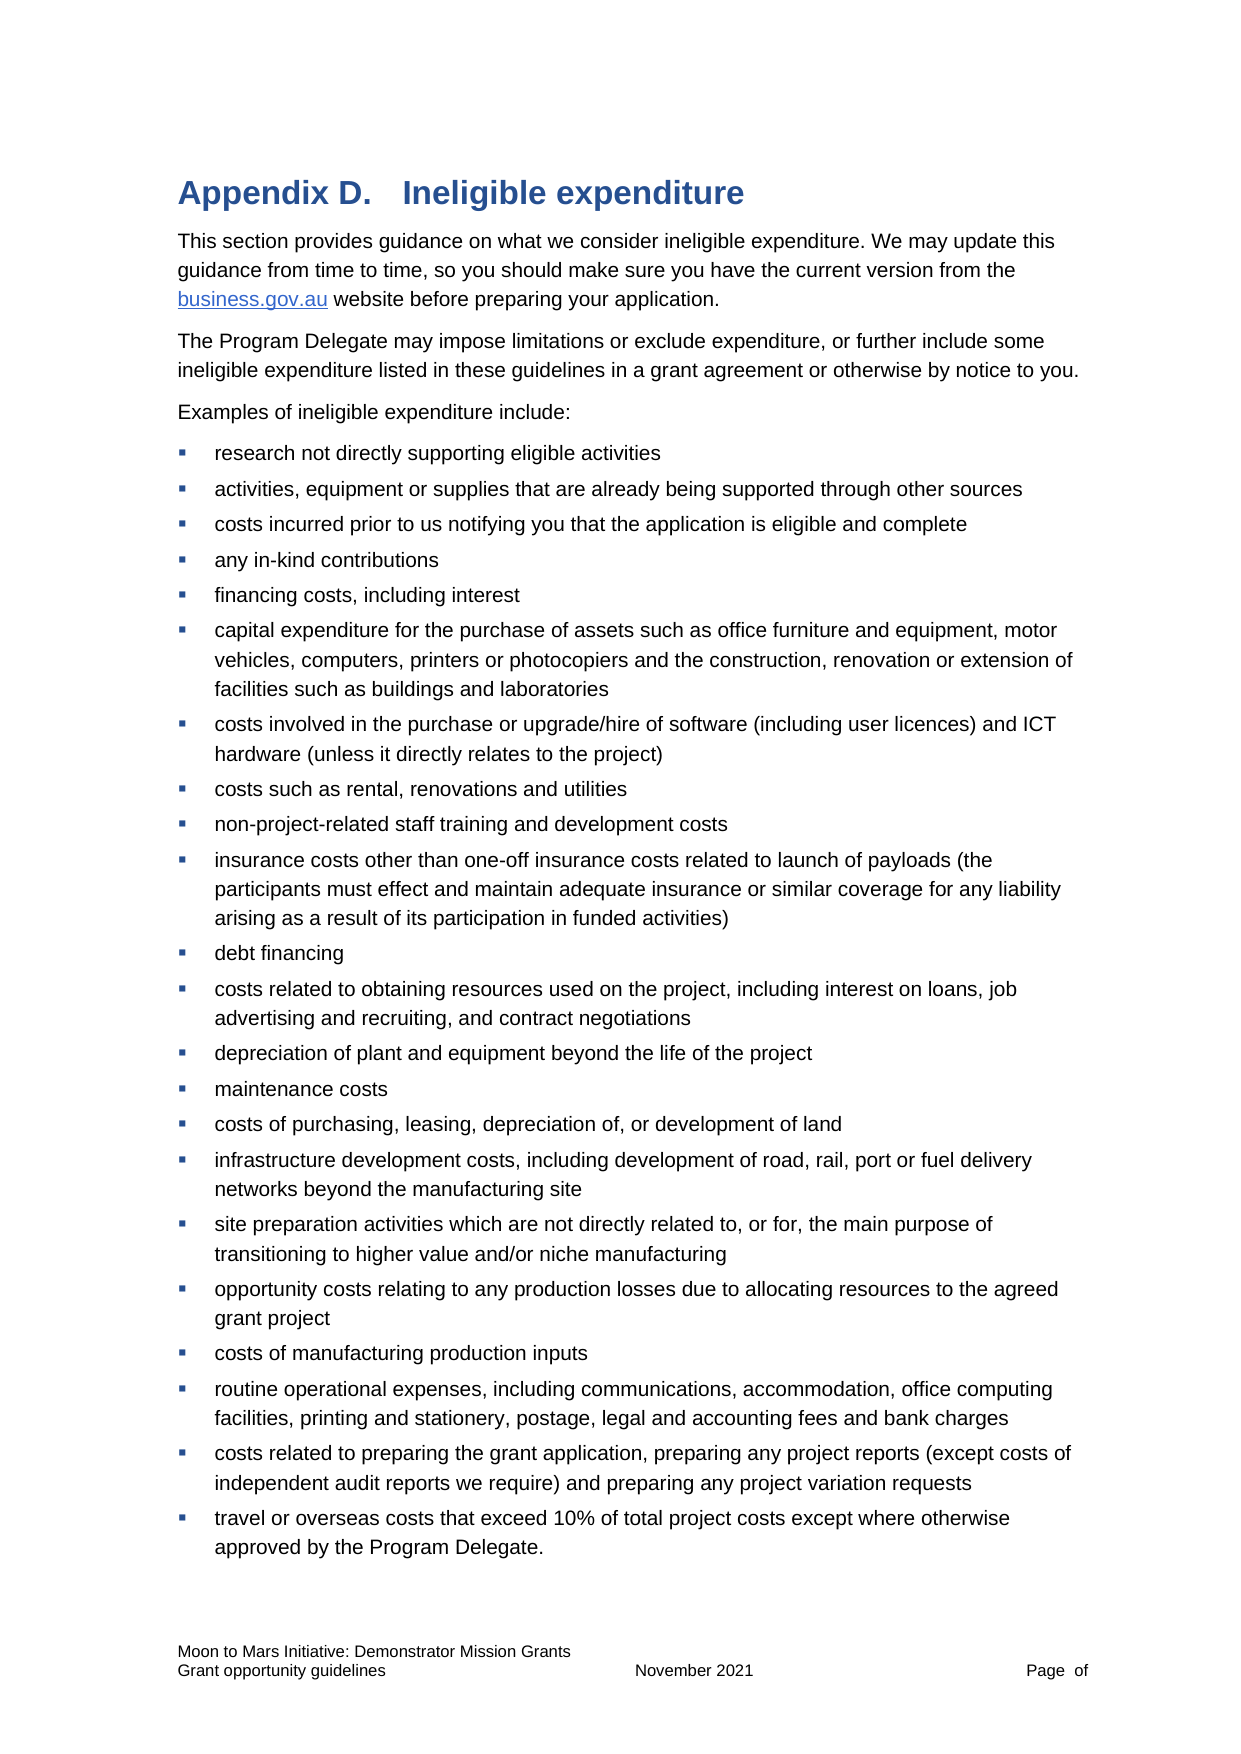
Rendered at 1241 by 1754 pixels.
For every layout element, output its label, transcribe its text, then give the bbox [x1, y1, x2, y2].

list any in-kind contributions [177, 542, 1092, 572]
list capital expenditure for the purchase of assets such as office furniture and equipment, motor vehicles, computers, printers or photocopiers and the construction, renovation or extension of facilities such as buildings and laboratories [177, 613, 1092, 701]
list opportunity costs relating to any production losses due to allocating resources to the agreed grant project [177, 1272, 1092, 1330]
list maintenance costs [177, 1072, 1092, 1101]
list travel or overseas costs that exceed 10% of total project costs except where otherwise approved by the Program Delegate. [177, 1501, 1092, 1559]
list research not directly supporting eligible activities [177, 436, 1092, 465]
list depreciation of plant and equipment beyond the life of the project [177, 1036, 1092, 1065]
list costs of purchasing, leasing, depreciation of, or development of land [177, 1107, 1092, 1136]
list financing costs, including interest [177, 578, 1092, 607]
list costs related to preparing the grant application, preparing any project reports (except costs of independent audit reports we require) and preparing any project variation requests [177, 1436, 1092, 1494]
list activities, equipment or supplies that are already being supported through other sources [177, 472, 1092, 501]
list costs involved in the purchase or upgrade/hire of software (including user licences) and ICT hardware (unless it directly relates to the project) [177, 707, 1092, 765]
list infrastructure development costs, including development of road, rail, port or fuel delivery networks beyond the manufacturing site [177, 1142, 1092, 1201]
list insurance costs other than one-off insurance costs related to launch of payloads (the participants must effect and maintain adequate insurance or similar coverage for any liability arising as a result of its participation in funded activities) [177, 842, 1092, 930]
list debt financing [177, 936, 1092, 965]
text Examples of ineligible expenditure include: [177, 394, 1092, 424]
list costs incurred prior to us notifying you that the application is eligible and complete [177, 507, 1092, 536]
list costs of manufacturing production inputs [177, 1336, 1092, 1365]
list costs related to obtaining resources used on the project, including interest on loans, job advertising and recruiting, and contract negotiations [177, 972, 1092, 1030]
list non-project-related staff training and development costs [177, 807, 1092, 836]
list routine operational expenses, including communications, accommodation, office computing facilities, printing and stationery, postage, legal and accounting fees and bank charges [177, 1372, 1092, 1430]
text This section provides guidance on what we consider ineligible expenditure. We may update this guidance from time to time, so you should make sure you have the current version from the business.gov.au website before preparing your application. [177, 224, 1092, 311]
subtitle Ineligible expenditure [177, 173, 1092, 211]
list costs such as rental, renovations and utilities [177, 772, 1092, 801]
text The Program Delegate may impose limitations or exclude expenditure, or further include some ineligible expenditure listed in these guidelines in a grant agreement or otherwise by notice to you. [177, 324, 1092, 382]
list site preparation activities which are not directly related to, or for, the main purpose of transitioning to higher value and/or niche manufacturing [177, 1207, 1092, 1265]
